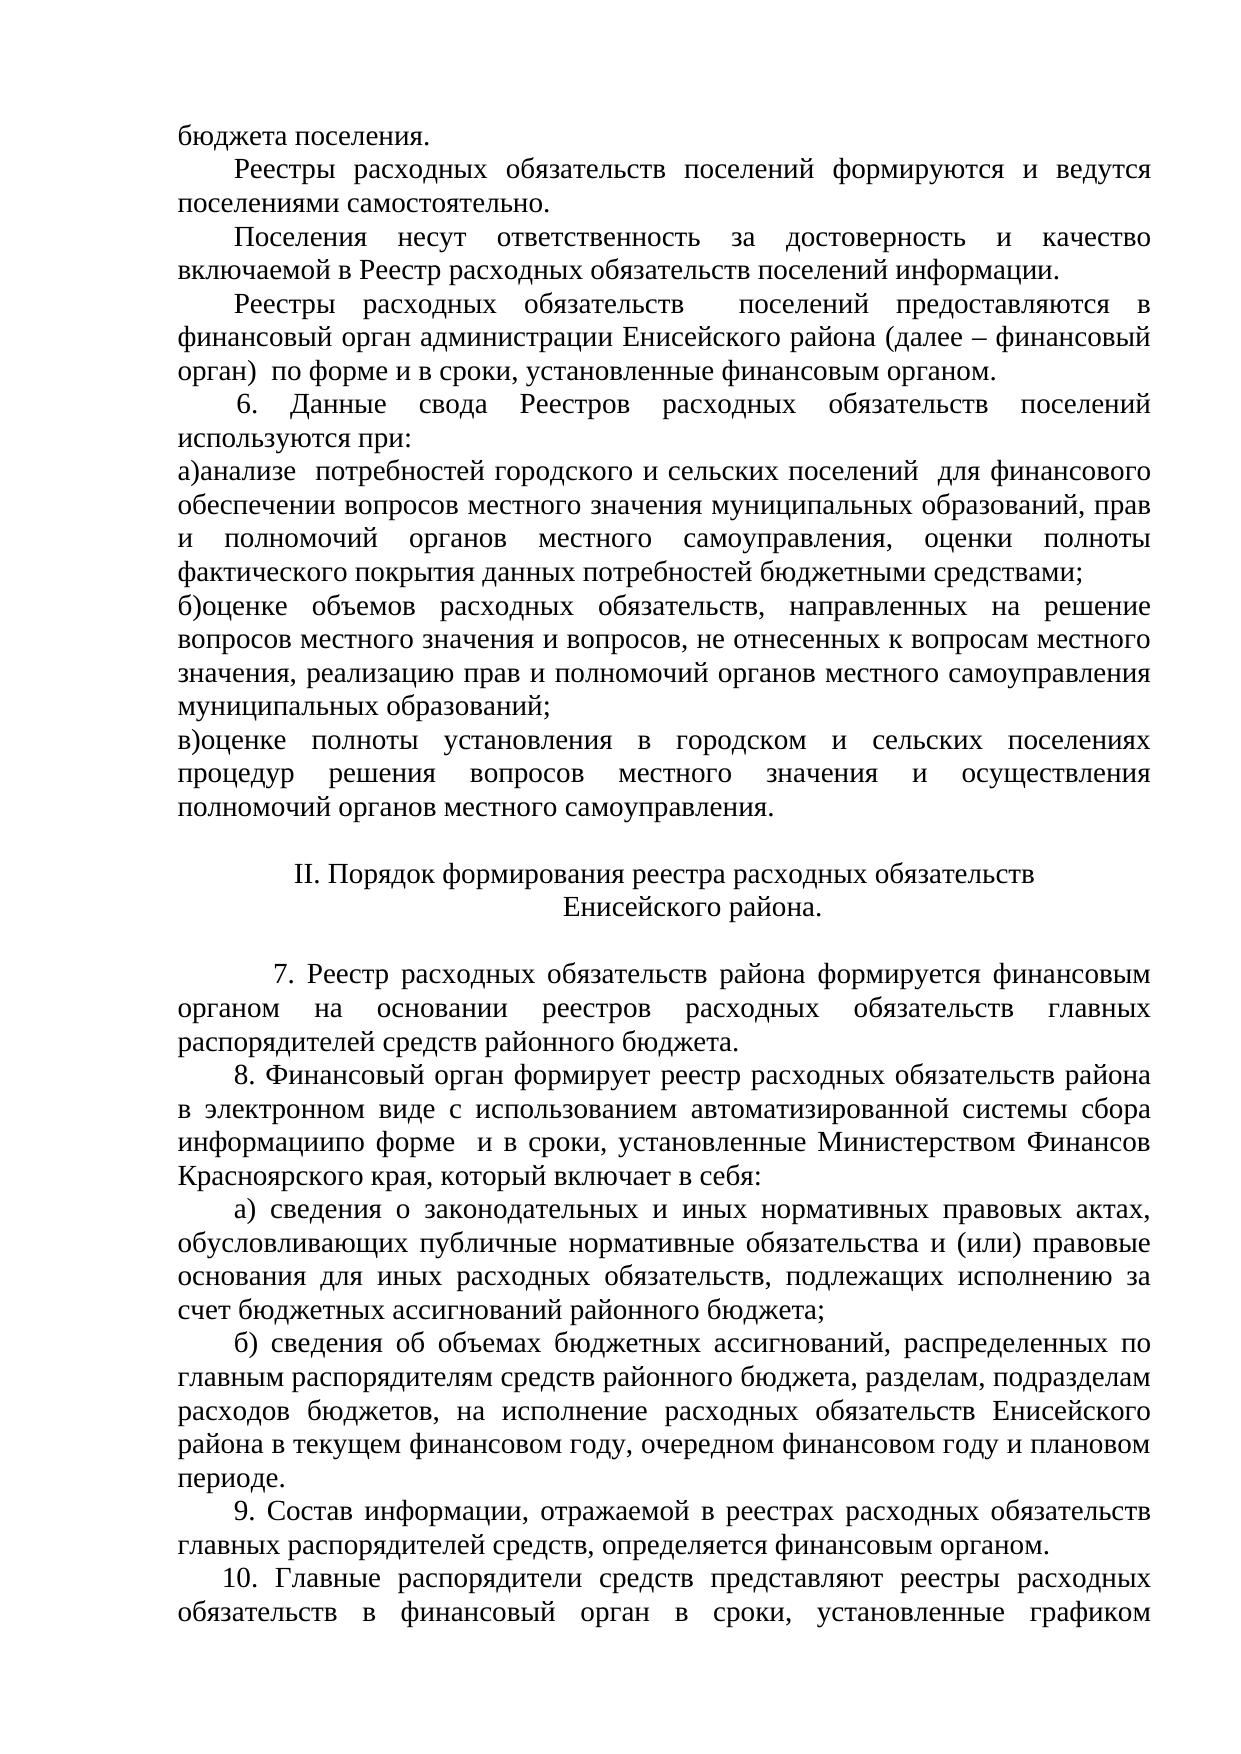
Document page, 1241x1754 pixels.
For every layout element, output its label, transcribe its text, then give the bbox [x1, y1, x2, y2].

text Енисейского района. [177, 889, 1152, 923]
text Поселения несут ответственность за достоверность и качество включаемой в Реестр расходных обязательств поселений информации. [177, 219, 1152, 286]
text II. Порядок формирования реестра расходных обязательств [177, 856, 1152, 889]
text Реестры расходных обязательств поселений предоставляются в финансовый орган администрации Енисейского района (далее – финансовый орган) по форме и в сроки, установленные финансовым органом. [177, 286, 1152, 386]
text б)оценке объемов расходных обязательств, направленных на решение вопросов местного значения и вопросов, не отнесенных к вопросам местного значения, реализацию прав и полномочий органов местного самоуправления муниципальных образований; [177, 588, 1152, 722]
text а)анализе потребностей городского и сельских поселений для финансового обеспечении вопросов местного значения муниципальных образований, прав и полномочий органов местного самоуправления, оценки полноты фактического покрытия данных потребностей бюджетными средствами; [177, 453, 1152, 588]
text б) сведения об объемах бюджетных ассигнований, распределенных по главным распорядителям средств районного бюджета, разделам, подразделам расходов бюджетов, на исполнение расходных обязательств Енисейского района в текущем финансовом году, очередном финансовом году и плановом периоде. [177, 1326, 1152, 1493]
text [177, 118, 1152, 152]
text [177, 1560, 1152, 1627]
text Реестры расходных обязательств поселений формируются и ведутся поселениями самостоятельно. [177, 152, 1152, 219]
text а) сведения о законодательных и иных нормативных правовых актах, обусловливающих публичные нормативные обязательства и (или) правовые основания для иных расходных обязательств, подлежащих исполнению за счет бюджетных ассигнований районного бюджета; [177, 1191, 1152, 1326]
text 9. Состав информации, отражаемой в реестрах расходных обязательств главных распорядителей средств, определяется финансовым органом. [177, 1493, 1152, 1560]
text 7. Реестр расходных обязательств района формируется финансовым органом на основании реестров расходных обязательств главных распорядителей средств районного бюджета. [177, 957, 1152, 1057]
text 6. Данные свода Реестров расходных обязательств поселений используются при: [177, 386, 1152, 453]
text в)оценке полноты установления в городском и сельских поселениях процедур решения вопросов местного значения и осуществления полномочий органов местного самоуправления. [177, 722, 1152, 822]
text 8. Финансовый орган формирует реестр расходных обязательств района в электронном виде с использованием автоматизированной системы сбора информациипо форме и в сроки, установленные Министерством Финансов Красноярского края, который включает в себя: [177, 1057, 1152, 1191]
